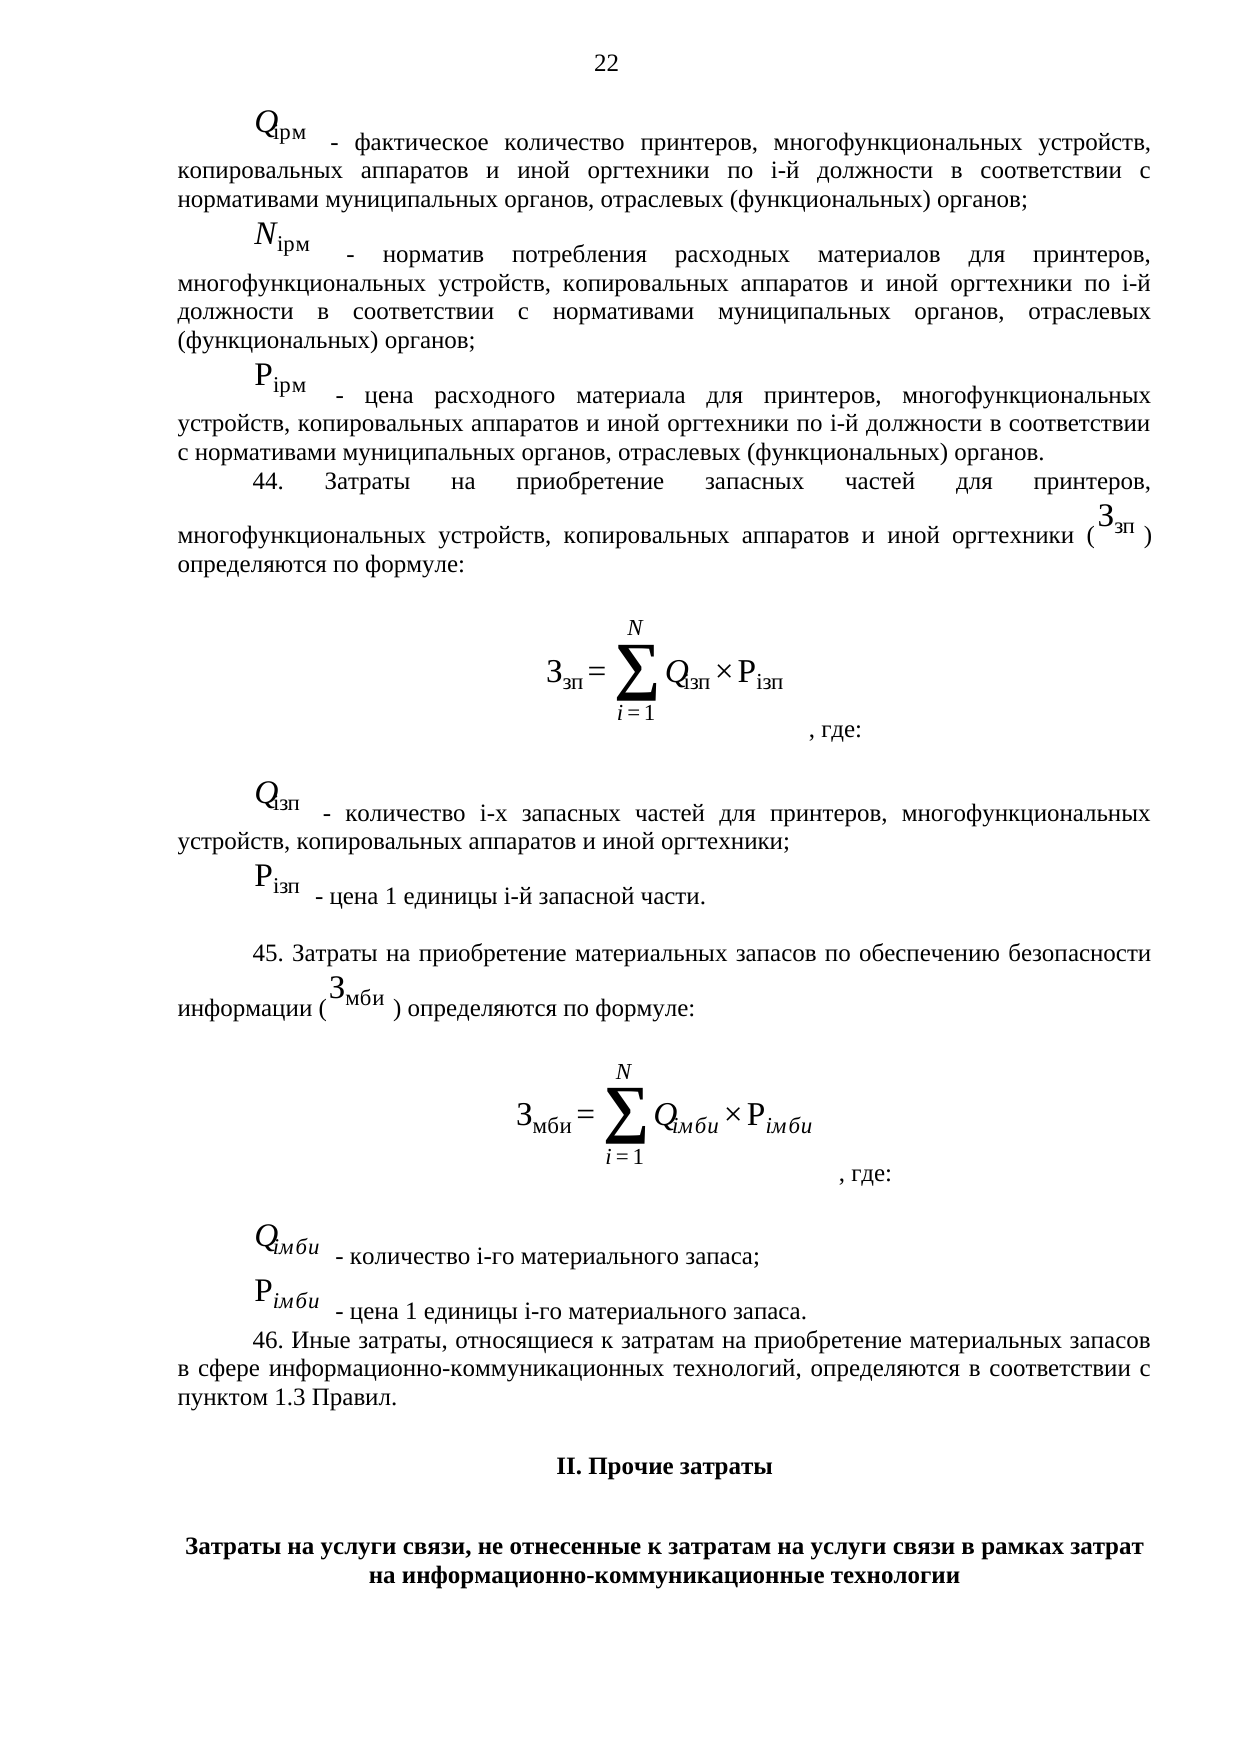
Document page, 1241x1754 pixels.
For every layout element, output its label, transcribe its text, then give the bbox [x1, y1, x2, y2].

text , где: [177, 607, 1152, 743]
text , где: [177, 1051, 1152, 1187]
text - норматив потребления расходных материалов для принтеров, многофункциональных устройств, копировальных аппаратов и иной оргтехники по i-й должности в соответствии с нормативами муниципальных органов, отраслевых (функциональных) органов; [177, 213, 1152, 354]
text 45. Затраты на приобретение материальных запасов по обеспечению безопасности информации () определяются по формуле: [177, 938, 1152, 1022]
text - фактическое количество принтеров, многофункциональных устройств, копировальных аппаратов и иной оргтехники по i-й должности в соответствии с нормативами муниципальных органов, отраслевых (функциональных) органов; [177, 101, 1152, 213]
text 44. Затраты на приобретение запасных частей для принтеров, многофункциональных устройств, копировальных аппаратов и иной оргтехники () определяются по формуле: [177, 466, 1152, 578]
text II. Прочие затраты [177, 1451, 1152, 1480]
text - цена расходного материала для принтеров, многофункциональных устройств, копировальных аппаратов и иной оргтехники по i-й должности в соответствии с нормативами муниципальных органов, отраслевых (функциональных) органов. [177, 354, 1152, 466]
text 46. Иные затраты, относящиеся к затратам на приобретение материальных запасов в сфере информационно-коммуникационных технологий, определяются в соответствии с пунктом 1.3 Правил. [177, 1325, 1152, 1411]
text - цена 1 единицы i-й запасной части. [177, 855, 1152, 910]
text - количество i-го материального запаса; [177, 1216, 1152, 1270]
text Затраты на услуги связи, не отнесенные к затратам на услуги связи в рамках затрат на информационно-коммуникационные технологии [177, 1531, 1152, 1588]
text - количество i-x запасных частей для принтеров, многофункциональных устройств, копировальных аппаратов и иной оргтехники; [177, 772, 1152, 855]
text - цена 1 единицы i-го материального запаса. [177, 1270, 1152, 1325]
